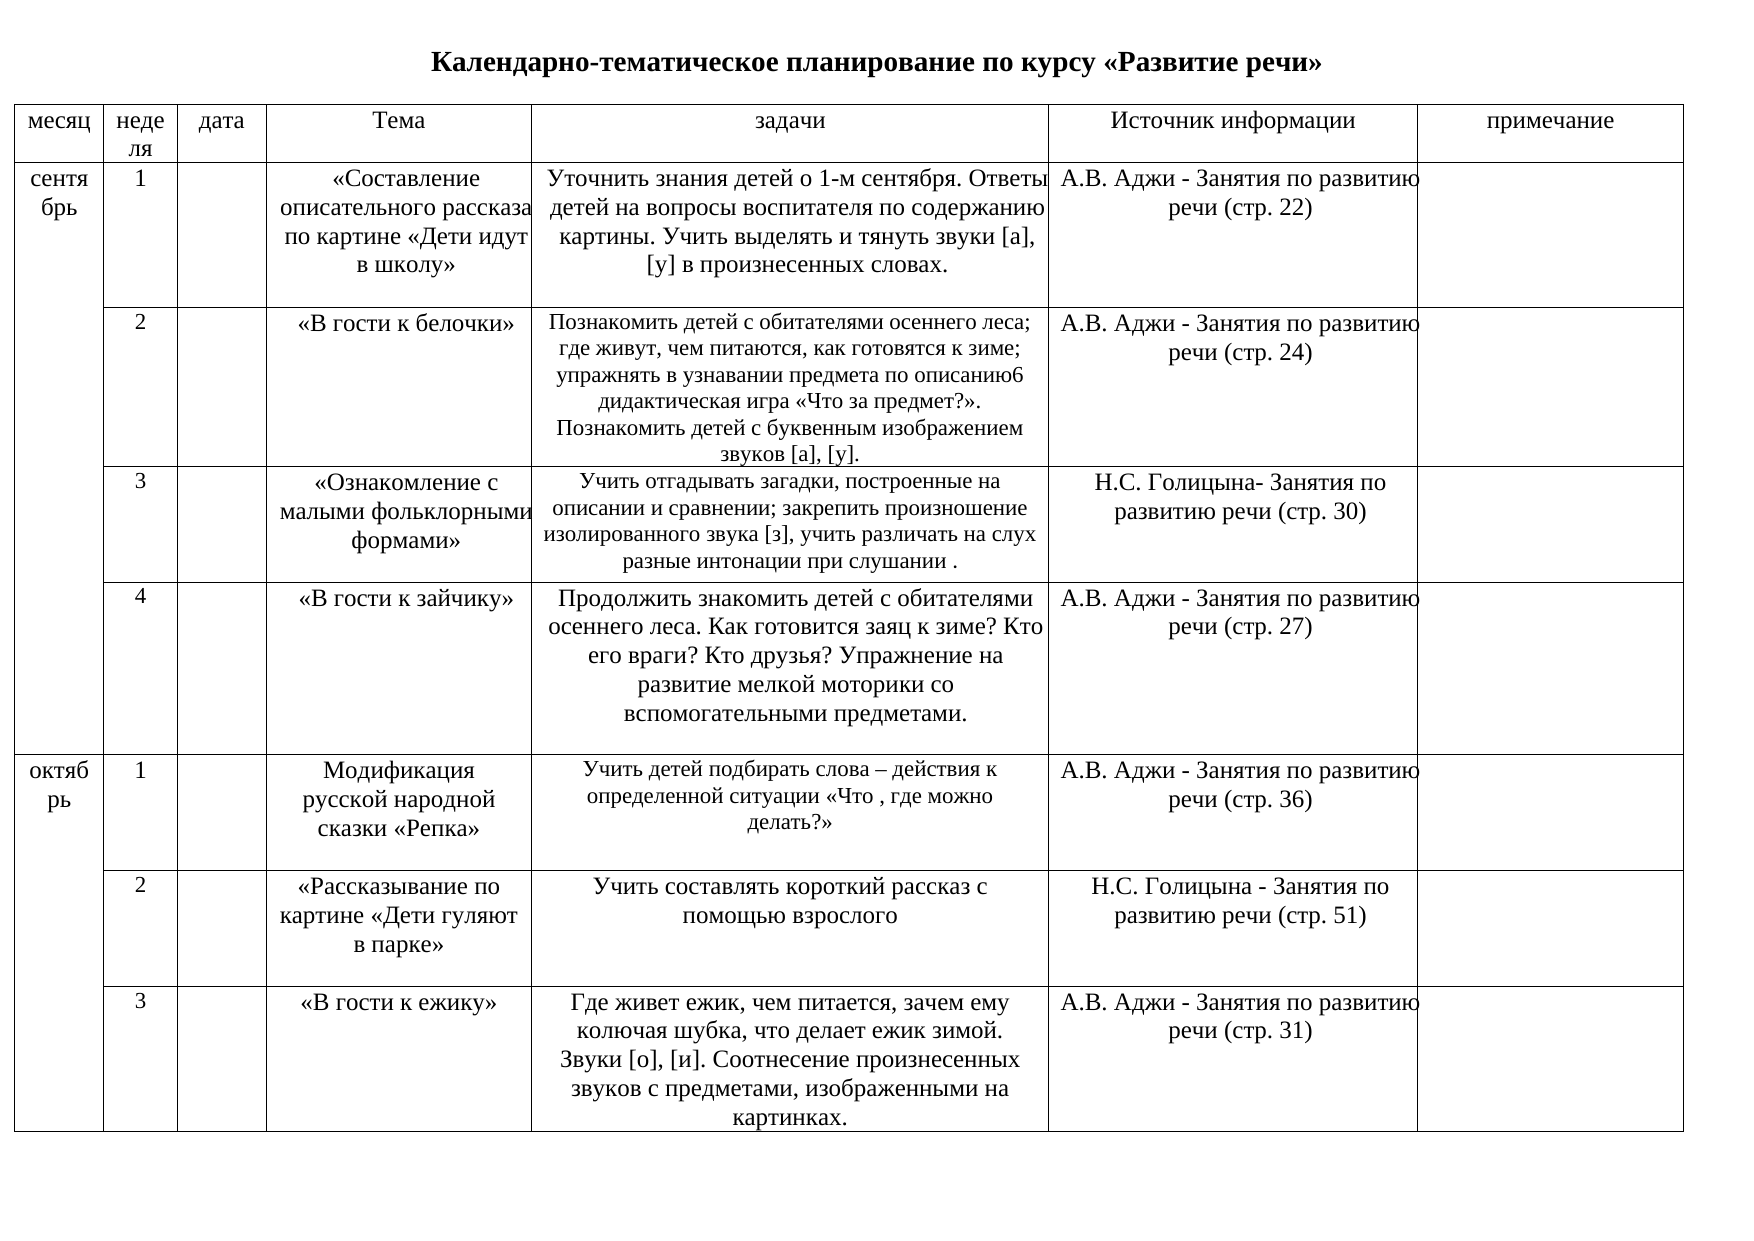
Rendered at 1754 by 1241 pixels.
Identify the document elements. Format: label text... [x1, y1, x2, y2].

table_cell [1418, 755, 1683, 870]
table_cell А.В. Аджи - Занятия по развитию речи (стр. 22) [1049, 163, 1417, 307]
table_cell Модификация русской народной сказки «Репка» [267, 755, 531, 870]
table_cell «Рассказывание по картине «Дети гуляют в парке» [267, 871, 531, 986]
table_cell [178, 987, 266, 1131]
table_header месяц [15, 105, 103, 162]
table_cell Учить отгадывать загадки, построенные на описании и сравнении; закрепить произношение изолированного звука [з], учить различать на слух разные интонации при слушании . [532, 467, 1048, 582]
table_cell [1418, 583, 1683, 754]
table_header Тема [267, 105, 531, 162]
table_cell 1 [104, 163, 177, 307]
table_cell 3 [104, 467, 177, 582]
table_header примечание [1418, 105, 1683, 162]
table_cell А.В. Аджи - Занятия по развитию речи (стр. 24) [1049, 308, 1417, 466]
table_cell 1 [104, 755, 177, 870]
table_cell 2 [104, 308, 177, 466]
table_cell [178, 467, 266, 582]
table_cell [178, 163, 266, 307]
table_cell «Ознакомление с малыми фольклорными формами» [267, 467, 531, 582]
table_header дата [178, 105, 266, 162]
table_cell [1418, 308, 1683, 466]
table_header задачи [532, 105, 1048, 162]
table_cell Продолжить знакомить детей с обитателями осеннего леса. Как готовится заяц к зиме? Кто его враги? Кто друзья? Упражнение на развитие мелкой моторики со вспомогательными предметами. [532, 583, 1048, 754]
table_cell сентябрь [15, 163, 103, 754]
table_cell 3 [104, 987, 177, 1131]
table_cell [1418, 871, 1683, 986]
table_cell [178, 583, 266, 754]
table_cell Н.С. Голицына - Занятия по развитию речи (стр. 51) [1049, 871, 1417, 986]
table_cell «В гости к ежику» [267, 987, 531, 1131]
table_cell октябрь [15, 755, 103, 1131]
table_cell А.В. Аджи - Занятия по развитию речи (стр. 27) [1049, 583, 1417, 754]
table_header неделя [104, 105, 177, 162]
table_cell А.В. Аджи - Занятия по развитию речи (стр. 31) [1049, 987, 1417, 1131]
table_cell Познакомить детей с обитателями осеннего леса; где живут, чем питаются, как готовятся к зиме; упражнять в узнавании предмета по описанию6 дидактическая игра «Что за предмет?». Познакомить детей с буквенным изображением звуков [а], [у]. [532, 308, 1048, 466]
table_cell [178, 308, 266, 466]
table_cell [1418, 987, 1683, 1131]
table_cell 2 [104, 871, 177, 986]
text Календарно-тематическое планирование по курсу «Развитие речи» [118, 44, 1636, 78]
table_cell «Составление описательного рассказа по картине «Дети идут в школу» [267, 163, 531, 307]
table_cell [1418, 163, 1683, 307]
table_header Источник информации [1049, 105, 1417, 162]
table_cell 4 [104, 583, 177, 754]
table_cell Н.С. Голицына- Занятия по развитию речи (стр. 30) [1049, 467, 1417, 582]
table_cell Где живет ежик, чем питается, зачем ему колючая шубка, что делает ежик зимой. Звуки [о], [и]. Соотнесение произнесенных звуков с предметами, изображенными на картинках. [532, 987, 1048, 1131]
table_cell «В гости к зайчику» [267, 583, 531, 754]
table_cell «В гости к белочки» [267, 308, 531, 466]
table_cell Уточнить знания детей о 1-м сентября. Ответы детей на вопросы воспитателя по содержанию картины. Учить выделять и тянуть звуки [а], [у] в произнесенных словах. [532, 163, 1048, 307]
table_cell [1418, 467, 1683, 582]
table_cell Учить составлять короткий рассказ с помощью взрослого [532, 871, 1048, 986]
table_cell А.В. Аджи - Занятия по развитию речи (стр. 36) [1049, 755, 1417, 870]
table_cell [178, 871, 266, 986]
table_cell [178, 755, 266, 870]
table_cell Учить детей подбирать слова – действия к определенной ситуации «Что , где можно делать?» [532, 755, 1048, 870]
